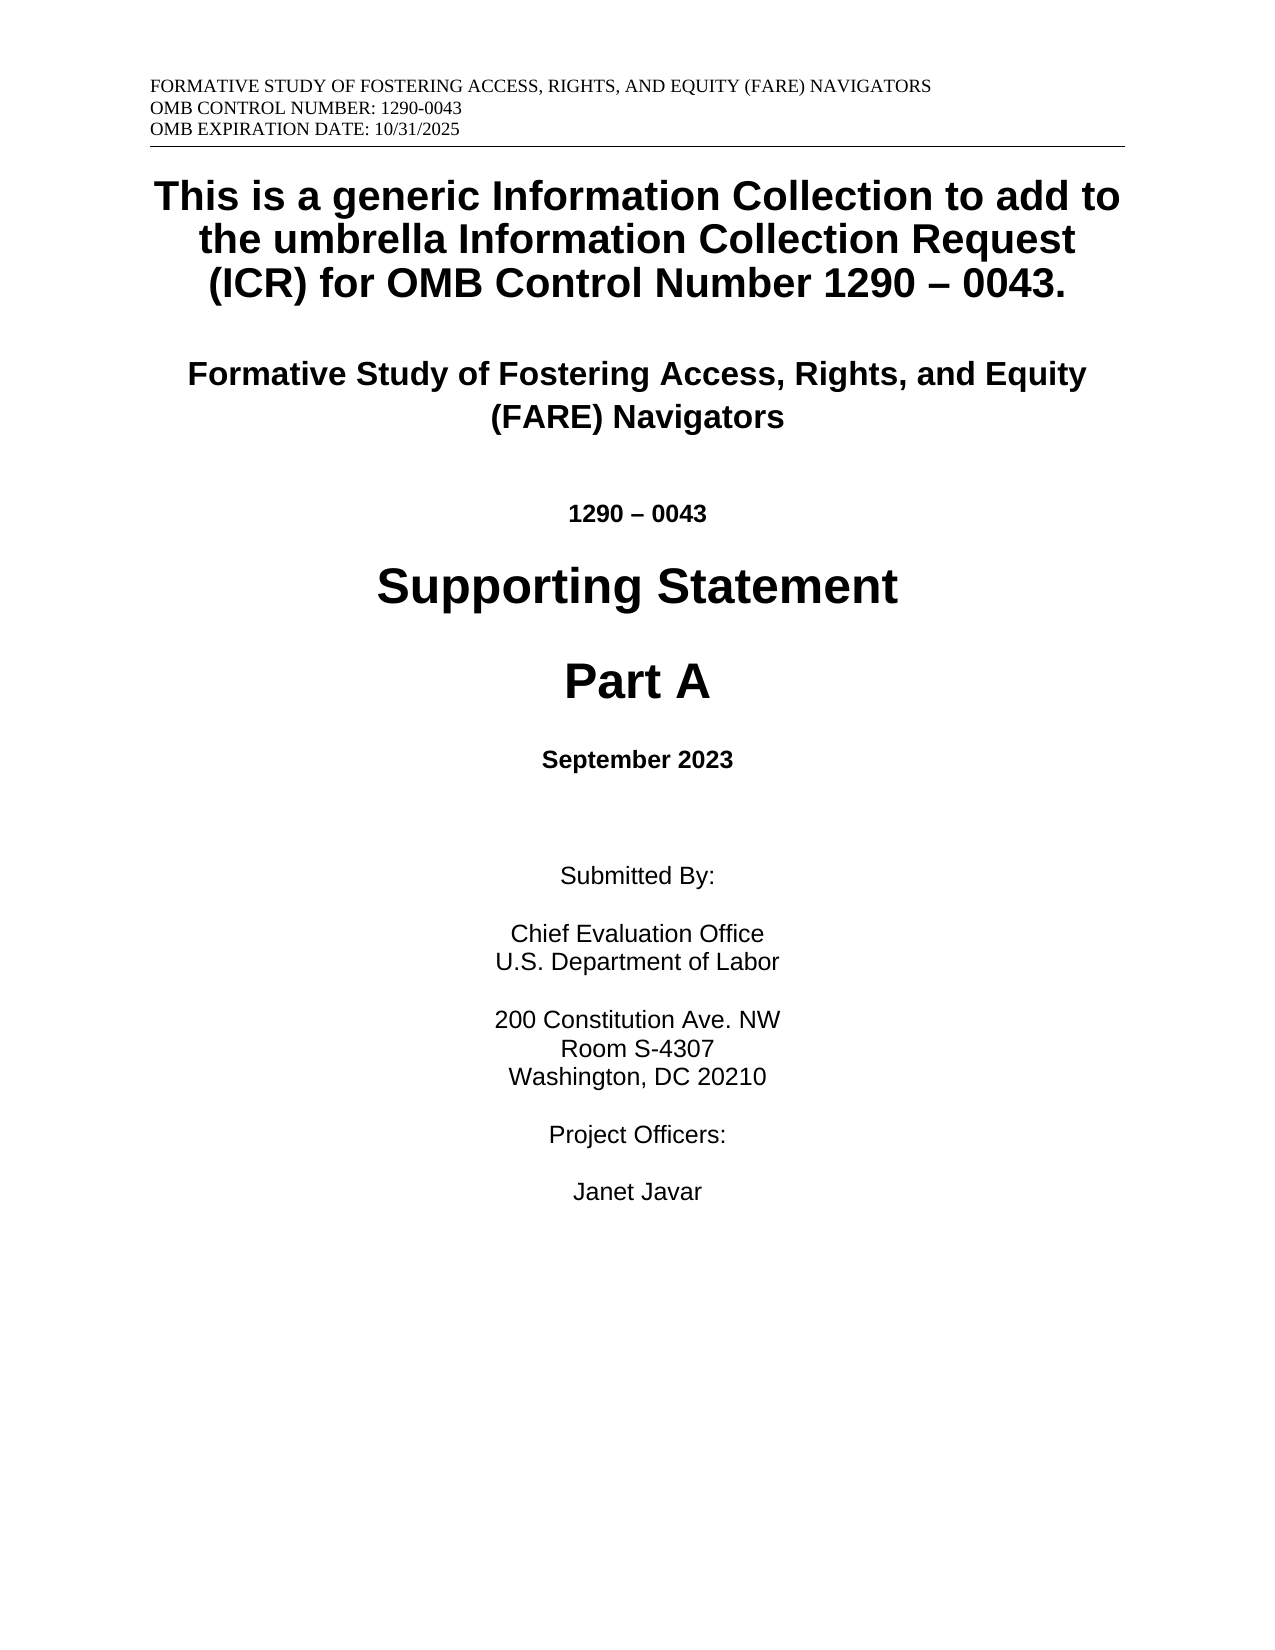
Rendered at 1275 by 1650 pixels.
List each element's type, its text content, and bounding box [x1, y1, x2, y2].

text September 2023 [150, 746, 1125, 773]
text U.S. Department of Labor [150, 947, 1125, 976]
text Washington, DC 20210 [150, 1062, 1125, 1091]
text Room S-4307 [150, 1033, 1125, 1062]
title Formative Study of Fostering Access, Rights, and Equity (FARE) Navigators [150, 350, 1125, 438]
text Part A [150, 651, 1125, 709]
title This is a generic Information Collection to add to the umbrella Information Collection Request (ICR) for OMB Control Number 1290 – 0043. [150, 175, 1125, 306]
text 1290 – 0043 [150, 488, 1125, 531]
text Supporting Statement [150, 556, 1125, 614]
text Chief Evaluation Office [150, 918, 1125, 947]
text Project Officers: [150, 1120, 1125, 1148]
text Janet Javar [150, 1177, 1125, 1206]
text Submitted By: [150, 861, 1125, 890]
text 200 Constitution Ave. NW [150, 1005, 1125, 1033]
